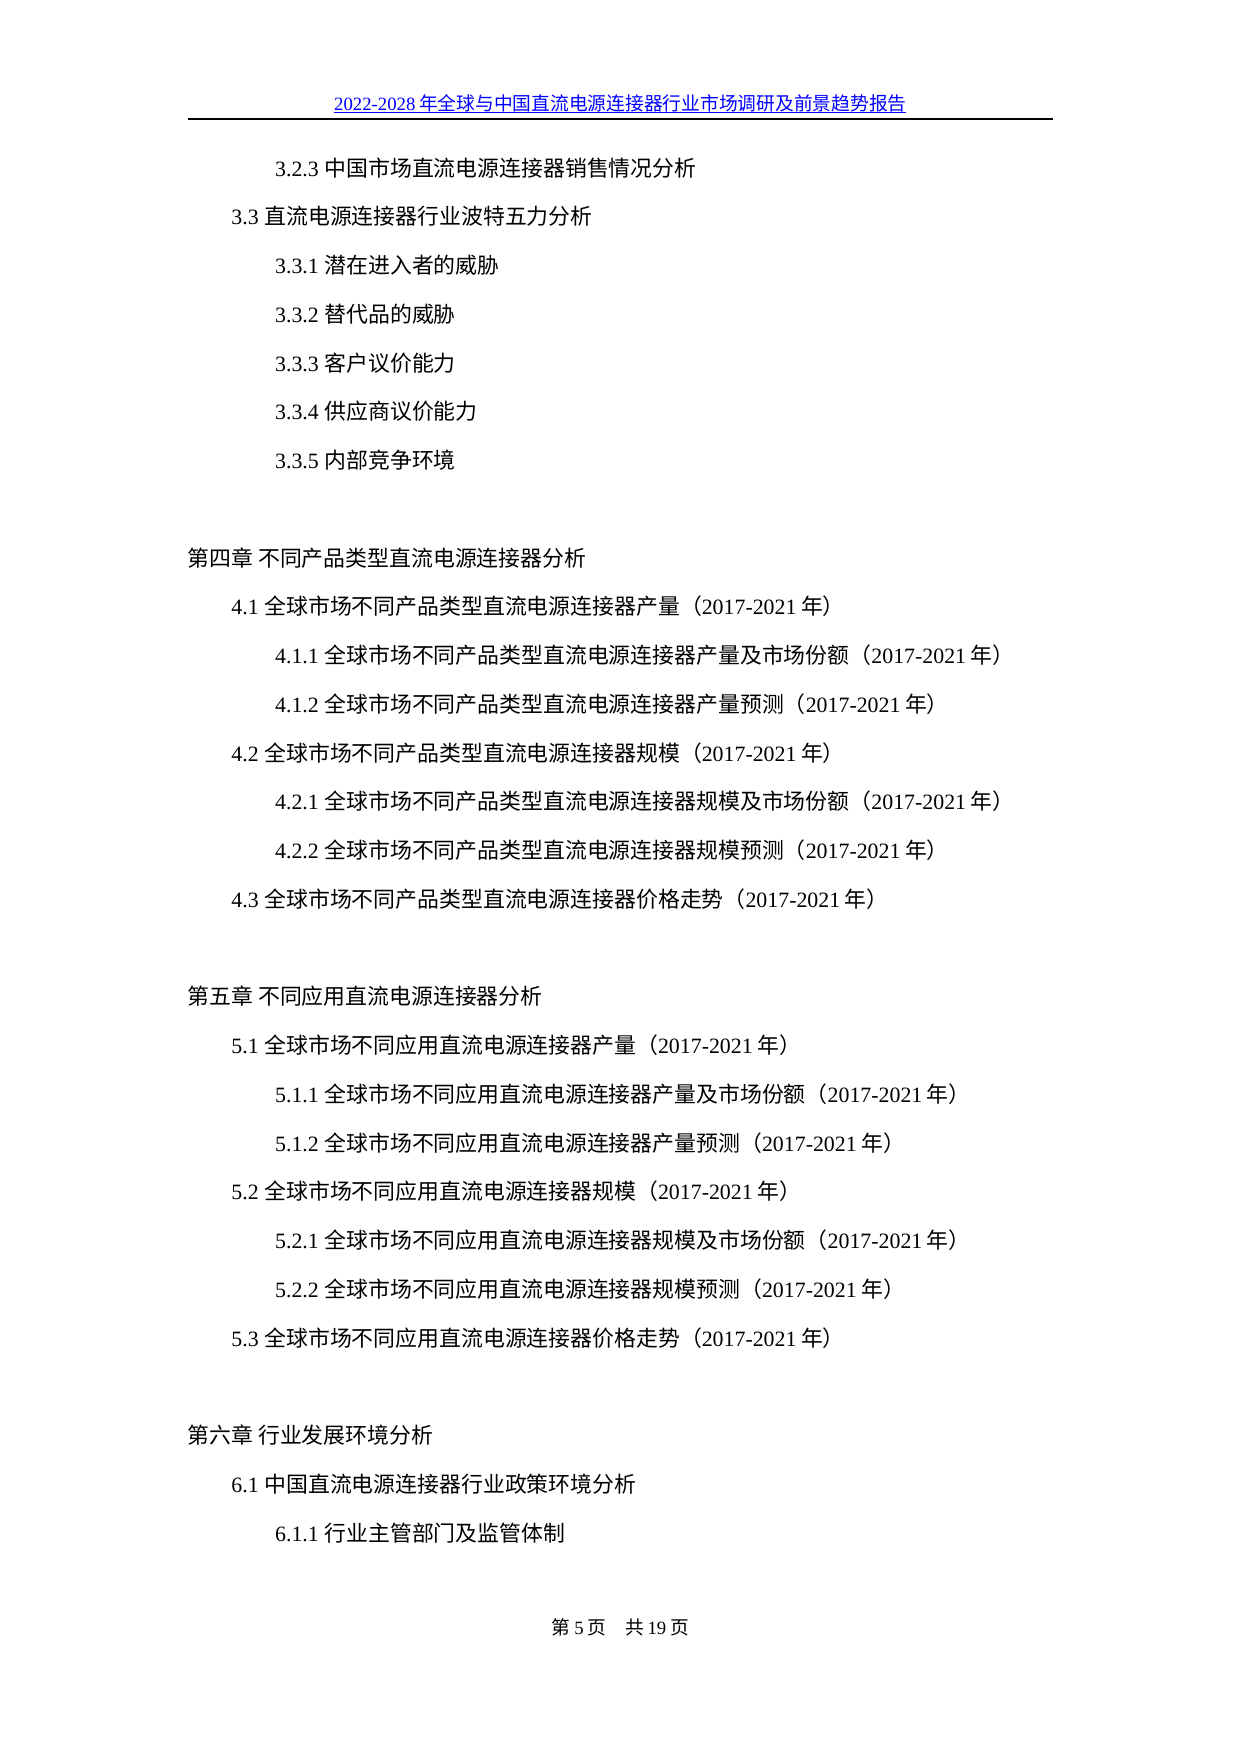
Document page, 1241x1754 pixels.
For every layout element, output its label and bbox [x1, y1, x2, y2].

text [187, 150, 1053, 1548]
